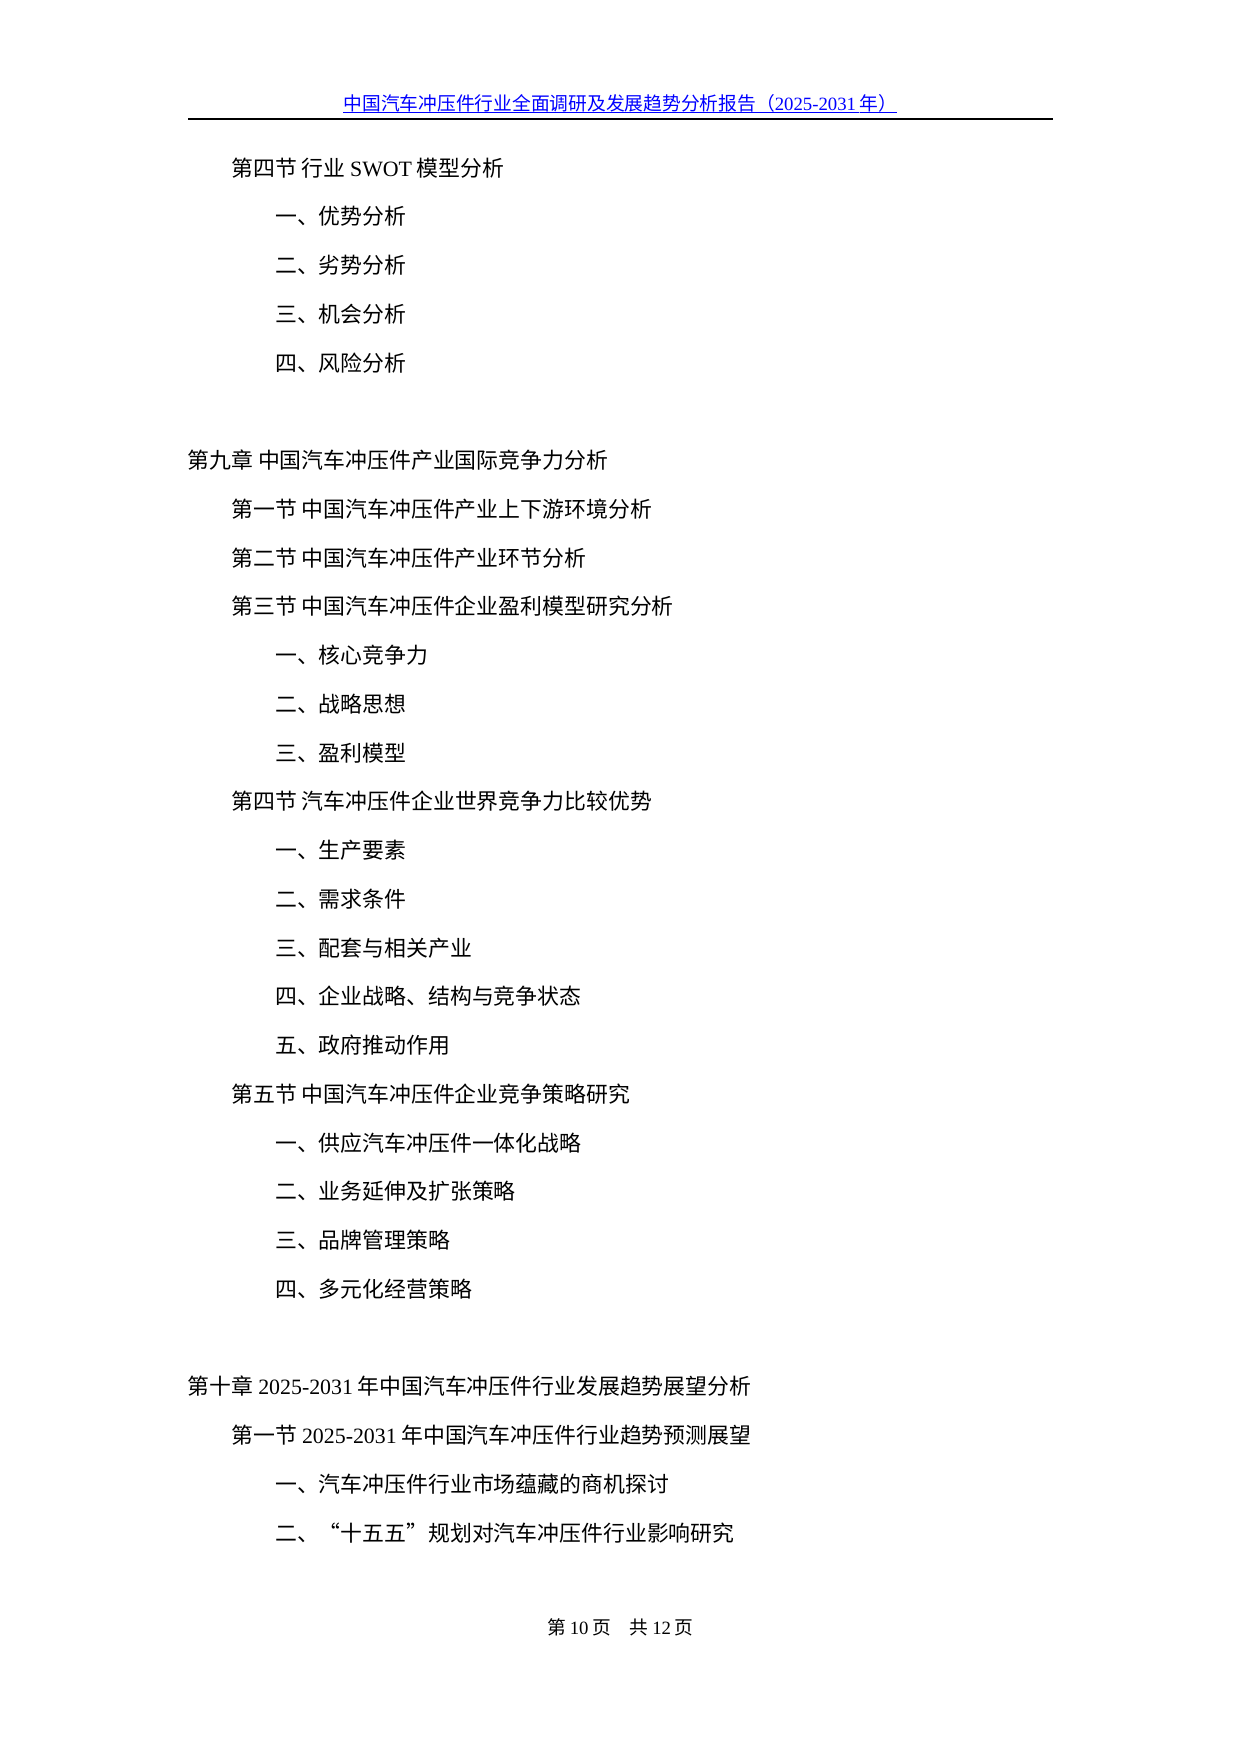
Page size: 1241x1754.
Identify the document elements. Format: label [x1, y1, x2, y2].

text [187, 150, 1053, 1548]
